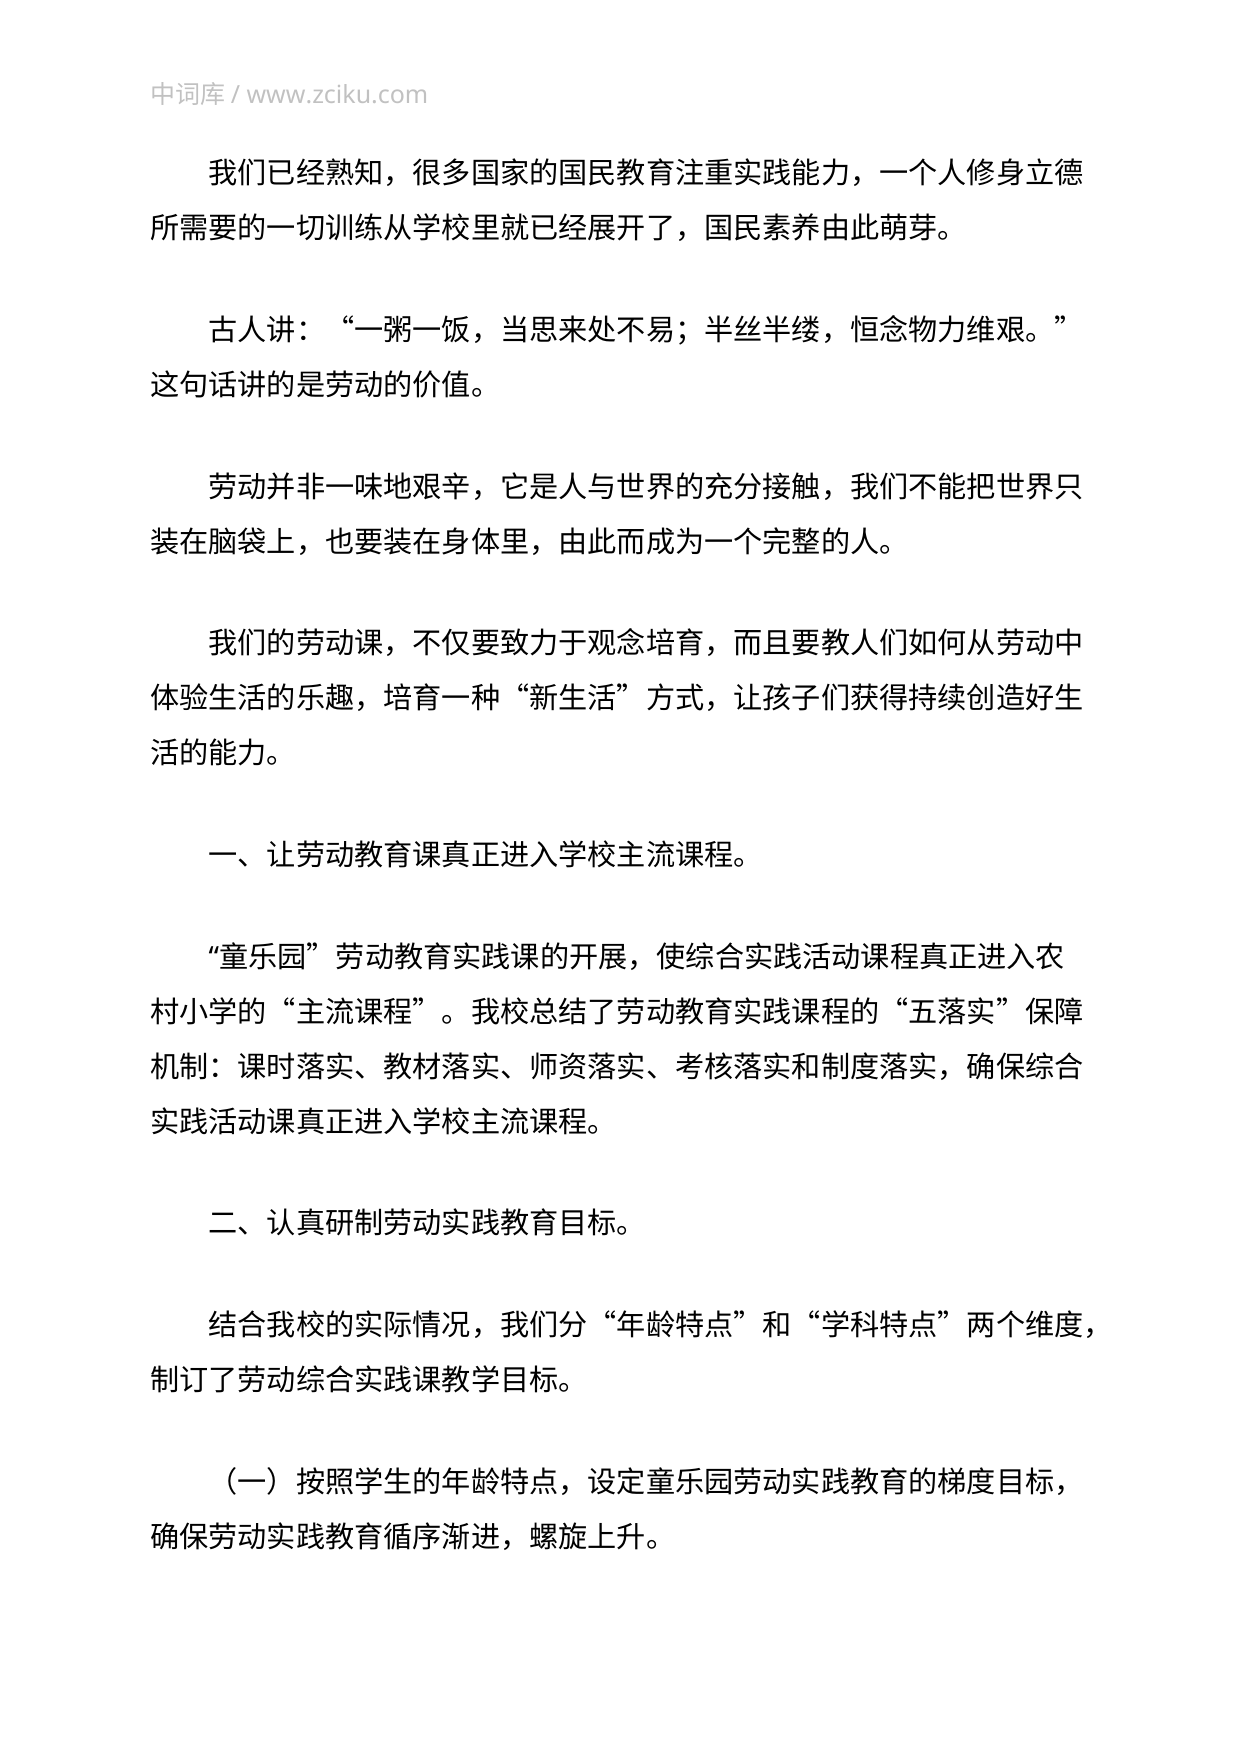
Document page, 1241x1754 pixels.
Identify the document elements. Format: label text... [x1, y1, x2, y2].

text 结合我校的实际情况，我们分“年龄特点”和“学科特点”两个维度，制订了劳动综合实践课教学目标。 [150, 1302, 1090, 1399]
text 一、让劳动教育课真正进入学校主流课程。 [150, 832, 1090, 874]
text 我们已经熟知，很多国家的国民教育注重实践能力，一个人修身立德所需要的一切训练从学校里就已经展开了，国民素养由此萌芽。 [150, 150, 1090, 247]
text 二、认真研制劳动实践教育目标。 [150, 1200, 1090, 1242]
text “童乐园”劳动教育实践课的开展，使综合实践活动课程真正进入农村小学的“主流课程”。我校总结了劳动教育实践课程的“五落实”保障机制：课时落实、教材落实、师资落实、考核落实和制度落实，确保综合实践活动课真正进入学校主流课程。 [150, 933, 1090, 1140]
text 劳动并非一味地艰辛，它是人与世界的充分接触，我们不能把世界只装在脑袋上，也要装在身体里，由此而成为一个完整的人。 [150, 463, 1090, 561]
text 古人讲：“一粥一饭，当思来处不易；半丝半缕，恒念物力维艰。”这句话讲的是劳动的价值。 [150, 307, 1090, 404]
text （一）按照学生的年龄特点，设定童乐园劳动实践教育的梯度目标，确保劳动实践教育循序渐进，螺旋上升。 [150, 1458, 1090, 1556]
text 我们的劳动课，不仅要致力于观念培育，而且要教人们如何从劳动中体验生活的乐趣，培育一种“新生活”方式，让孩子们获得持续创造好生活的能力。 [150, 620, 1090, 772]
